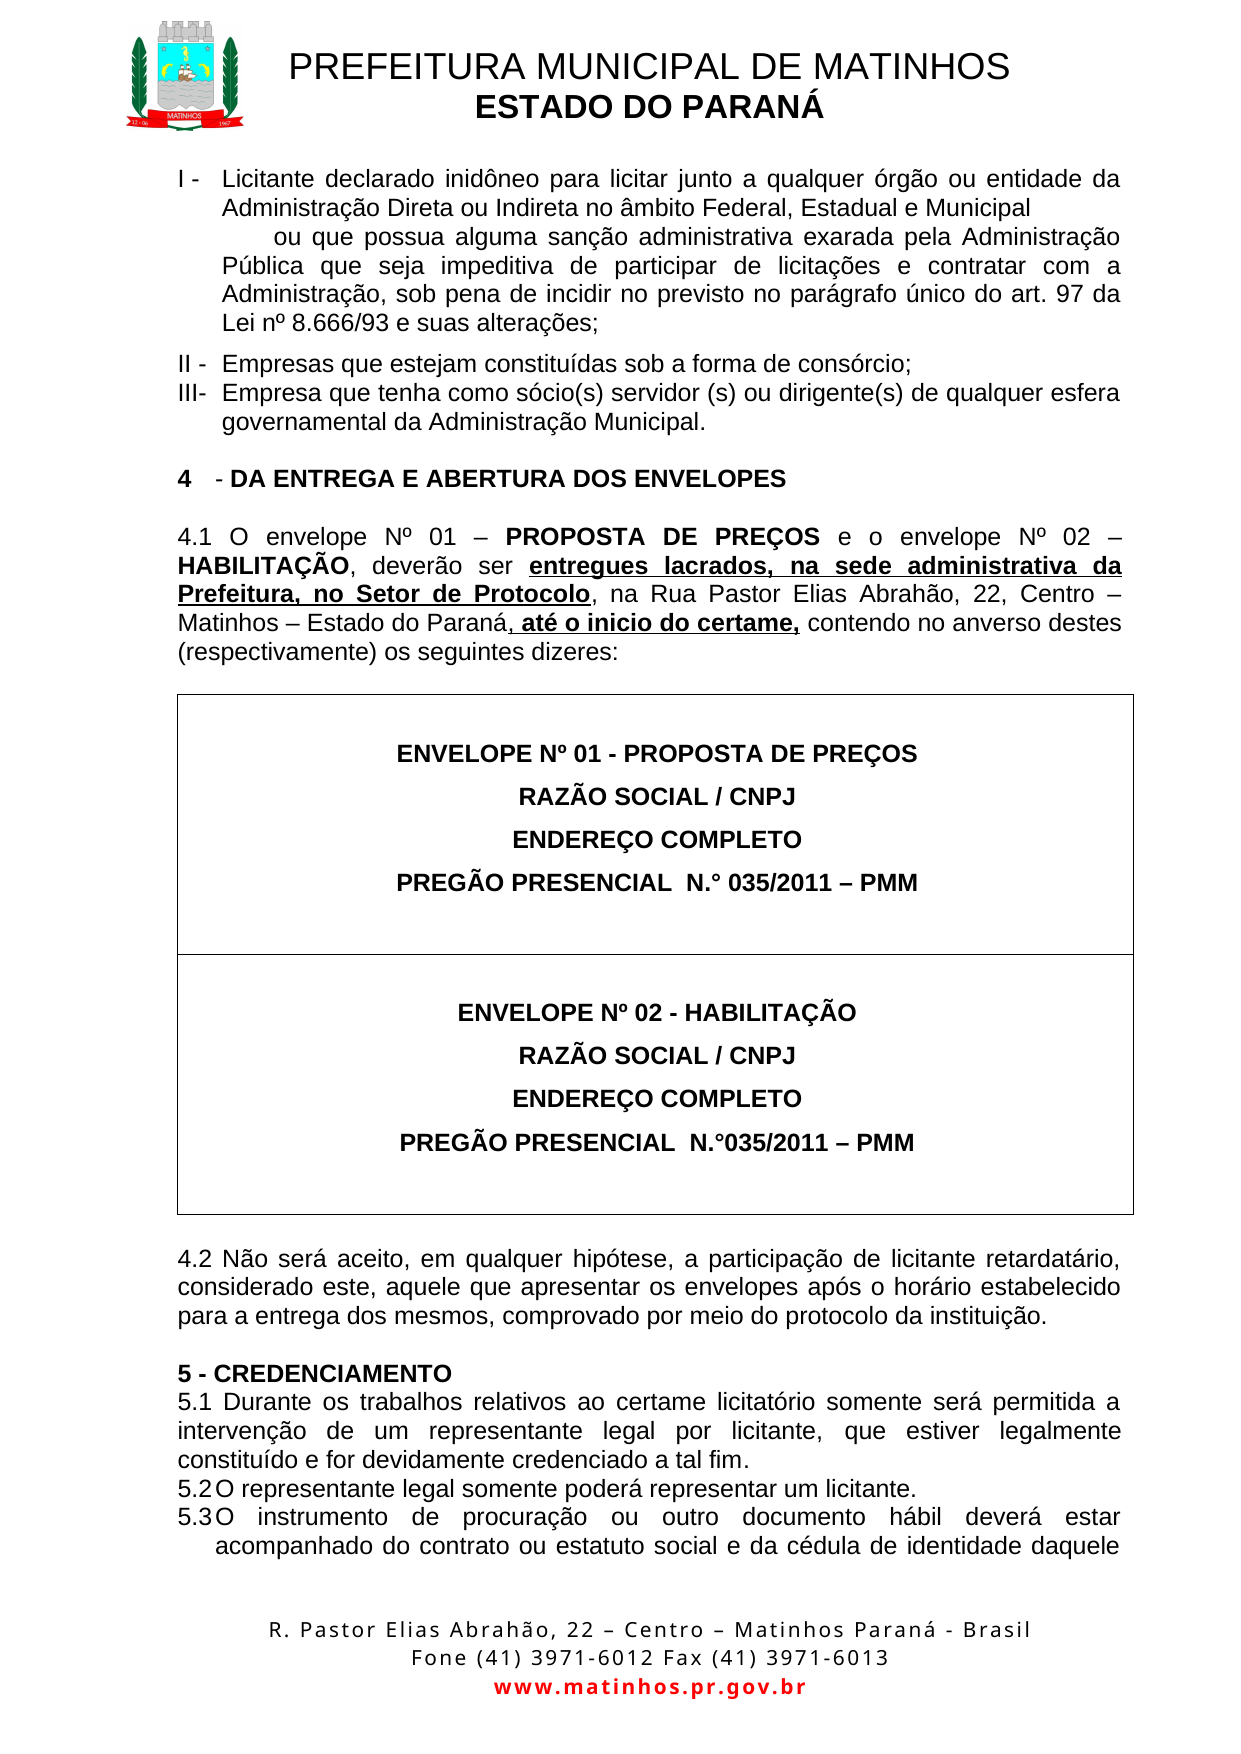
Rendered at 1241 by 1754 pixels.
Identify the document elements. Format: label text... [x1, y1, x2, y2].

table_cell ENVELOPE Nº 02 - HABILITAÇÃO RAZÃO SOCIAL / CNPJ ENDEREÇO COMPLETO PREGÃO PRESENCIAL N.°035/2011 – PMM [178, 955, 1133, 1214]
text 5 - CREDENCIAMENTO [177, 1358, 1122, 1387]
picture [126, 21, 244, 131]
list - DA ENTREGA E ABERTURA DOS ENVELOPES [177, 464, 1122, 493]
list Licitante declarado inidôneo para licitar junto a qualquer órgão ou entidade da Administração Direta ou Indireta no âmbito Federal, Estadual e Municipal [177, 164, 1122, 222]
text 4.2 Não será aceito, em qualquer hipótese, a participação de licitante retardatário, considerado este, aquele que apresentar os envelopes após o horário estabelecido para a entrega dos mesmos, comprovado por meio do protocolo da instituição. [177, 1243, 1122, 1330]
table_header ENVELOPE Nº 01 - PROPOSTA DE PREÇOS RAZÃO SOCIAL / CNPJ ENDEREÇO COMPLETO PREGÃO PRESENCIAL N.° 035/2011 – PMM [178, 695, 1133, 954]
list O representante legal somente poderá representar um licitante. [177, 1473, 1122, 1502]
text 4.1 O envelope Nº 01 – PROPOSTA DE PREÇOS e o envelope Nº 02 – HABILITAÇÃO, deverão ser entregues lacrados, na sede administrativa da Prefeitura, no Setor de Protocolo, na Rua Pastor Elias Abrahão, 22, Centro – Matinhos – Estado do Paraná, até o inicio do certame, contendo no anverso destes (respectivamente) os seguintes dizeres: [177, 522, 1122, 666]
text 5.1 Durante os trabalhos relativos ao certame licitatório somente será permitida a intervenção de um representante legal por licitante, que estiver legalmente constituído e for devidamente credenciado a tal fim. [177, 1387, 1122, 1473]
text III- Empresa que tenha como sócio(s) servidor (s) ou dirigente(s) de qualquer esfera governamental da Administração Municipal. [177, 378, 1122, 436]
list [177, 1502, 1122, 1560]
list Empresas que estejam constituídas sob a forma de consórcio; [177, 349, 1122, 378]
text ou que possua alguma sanção administrativa exarada pela Administração Pública que seja impeditiva de participar de licitações e contratar com a Administração, sob pena de incidir no previsto no parágrafo único do art. 97 da Lei nº 8.666/93 e suas alterações; [147, 222, 1122, 337]
